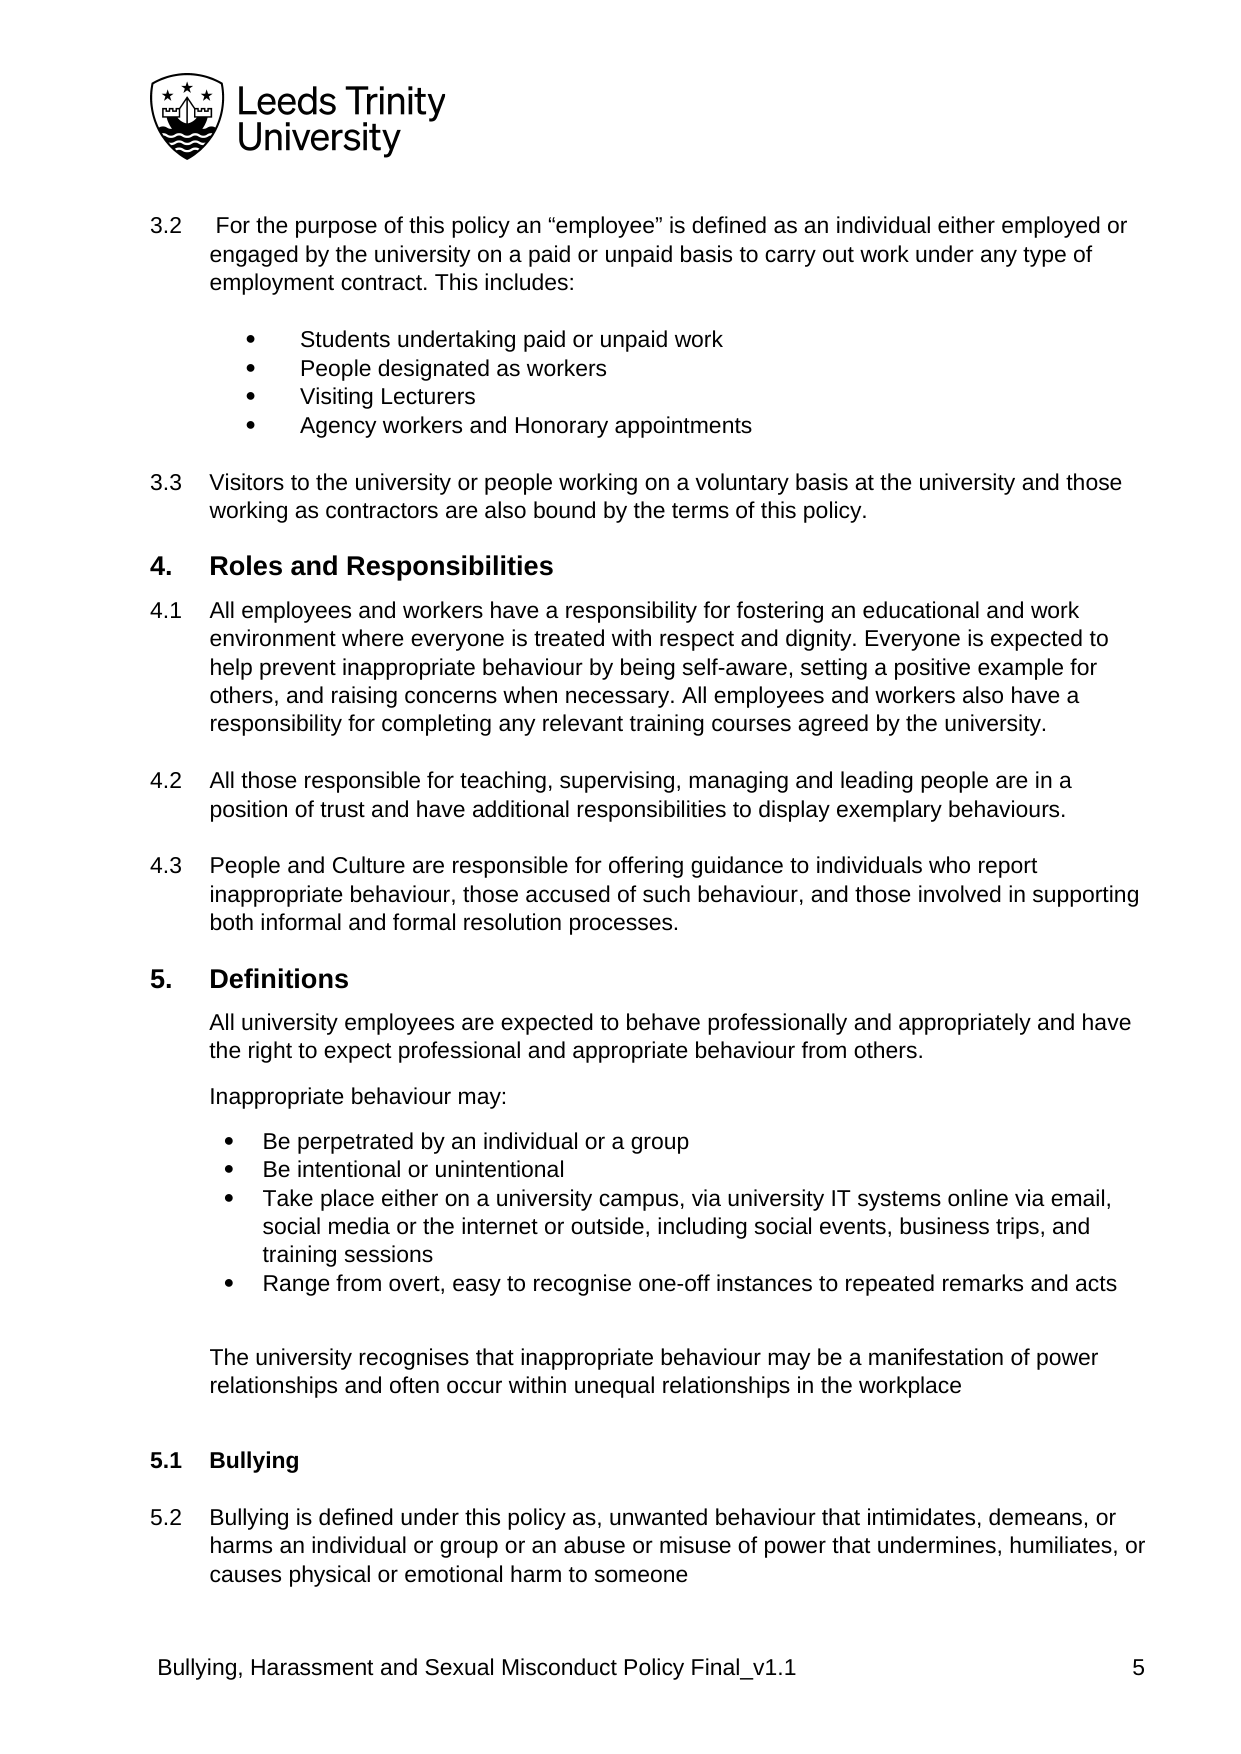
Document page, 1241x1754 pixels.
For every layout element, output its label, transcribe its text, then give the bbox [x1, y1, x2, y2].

list Students undertaking paid or unpaid work [225, 326, 1152, 353]
list Visitors to the university or people working on a voluntary basis at the university and those working as contractors are also bound by the terms of this policy. [150, 468, 1152, 523]
subtitle Definitions [150, 963, 1152, 994]
list Take place either on a university campus, via university IT systems online via email, social media or the internet or outside, including social events, business trips, and training sessions [225, 1184, 1152, 1268]
text All university employees are expected to behave professionally and appropriately and have the right to expect professional and appropriate behaviour from others. [209, 1009, 1152, 1064]
list Be intentional or unintentional [225, 1156, 1152, 1182]
text Inappropriate behaviour may: [209, 1083, 1152, 1109]
list Bullying is defined under this policy as, unwanted behaviour that intimidates, demeans, or harms an individual or group or an abuse or misuse of power that undermines, humiliates, or causes physical or emotional harm to someone [150, 1504, 1152, 1587]
list Be perpetrated by an individual or a group [225, 1128, 1152, 1154]
list People designated as workers [225, 355, 1152, 381]
list All employees and workers have a responsibility for fostering an educational and work environment where everyone is treated with respect and dignity. Everyone is expected to help prevent inappropriate behaviour by being self-aware, setting a positive example for others, and raising concerns when necessary. All employees and workers also have a responsibility for completing any relevant training courses agreed by the university. [150, 597, 1152, 737]
list For the purpose of this policy an “employee” is defined as an individual either employed or engaged by the university on a paid or unpaid basis to carry out work under any type of employment contract. This includes: [150, 212, 1152, 296]
list Visiting Lecturers [225, 383, 1152, 409]
list People and Culture are responsible for offering guidance to individuals who report inappropriate behaviour, those accused of such behaviour, and those involved in supporting both informal and formal resolution processes. [150, 852, 1152, 936]
list Range from overt, easy to recognise one-off instances to repeated remarks and acts [225, 1270, 1152, 1296]
list Bullying [150, 1447, 1152, 1473]
list All those responsible for teaching, supervising, managing and leading people are in a position of trust and have additional responsibilities to display exemplary behaviours. [150, 767, 1152, 822]
picture [150, 73, 446, 160]
text The university recognises that inappropriate behaviour may be a manifestation of power relationships and often occur within unequal relationships in the workplace [209, 1343, 1152, 1398]
subtitle Roles and Responsibilities [150, 550, 1152, 582]
list Agency workers and Honorary appointments [225, 412, 1152, 438]
